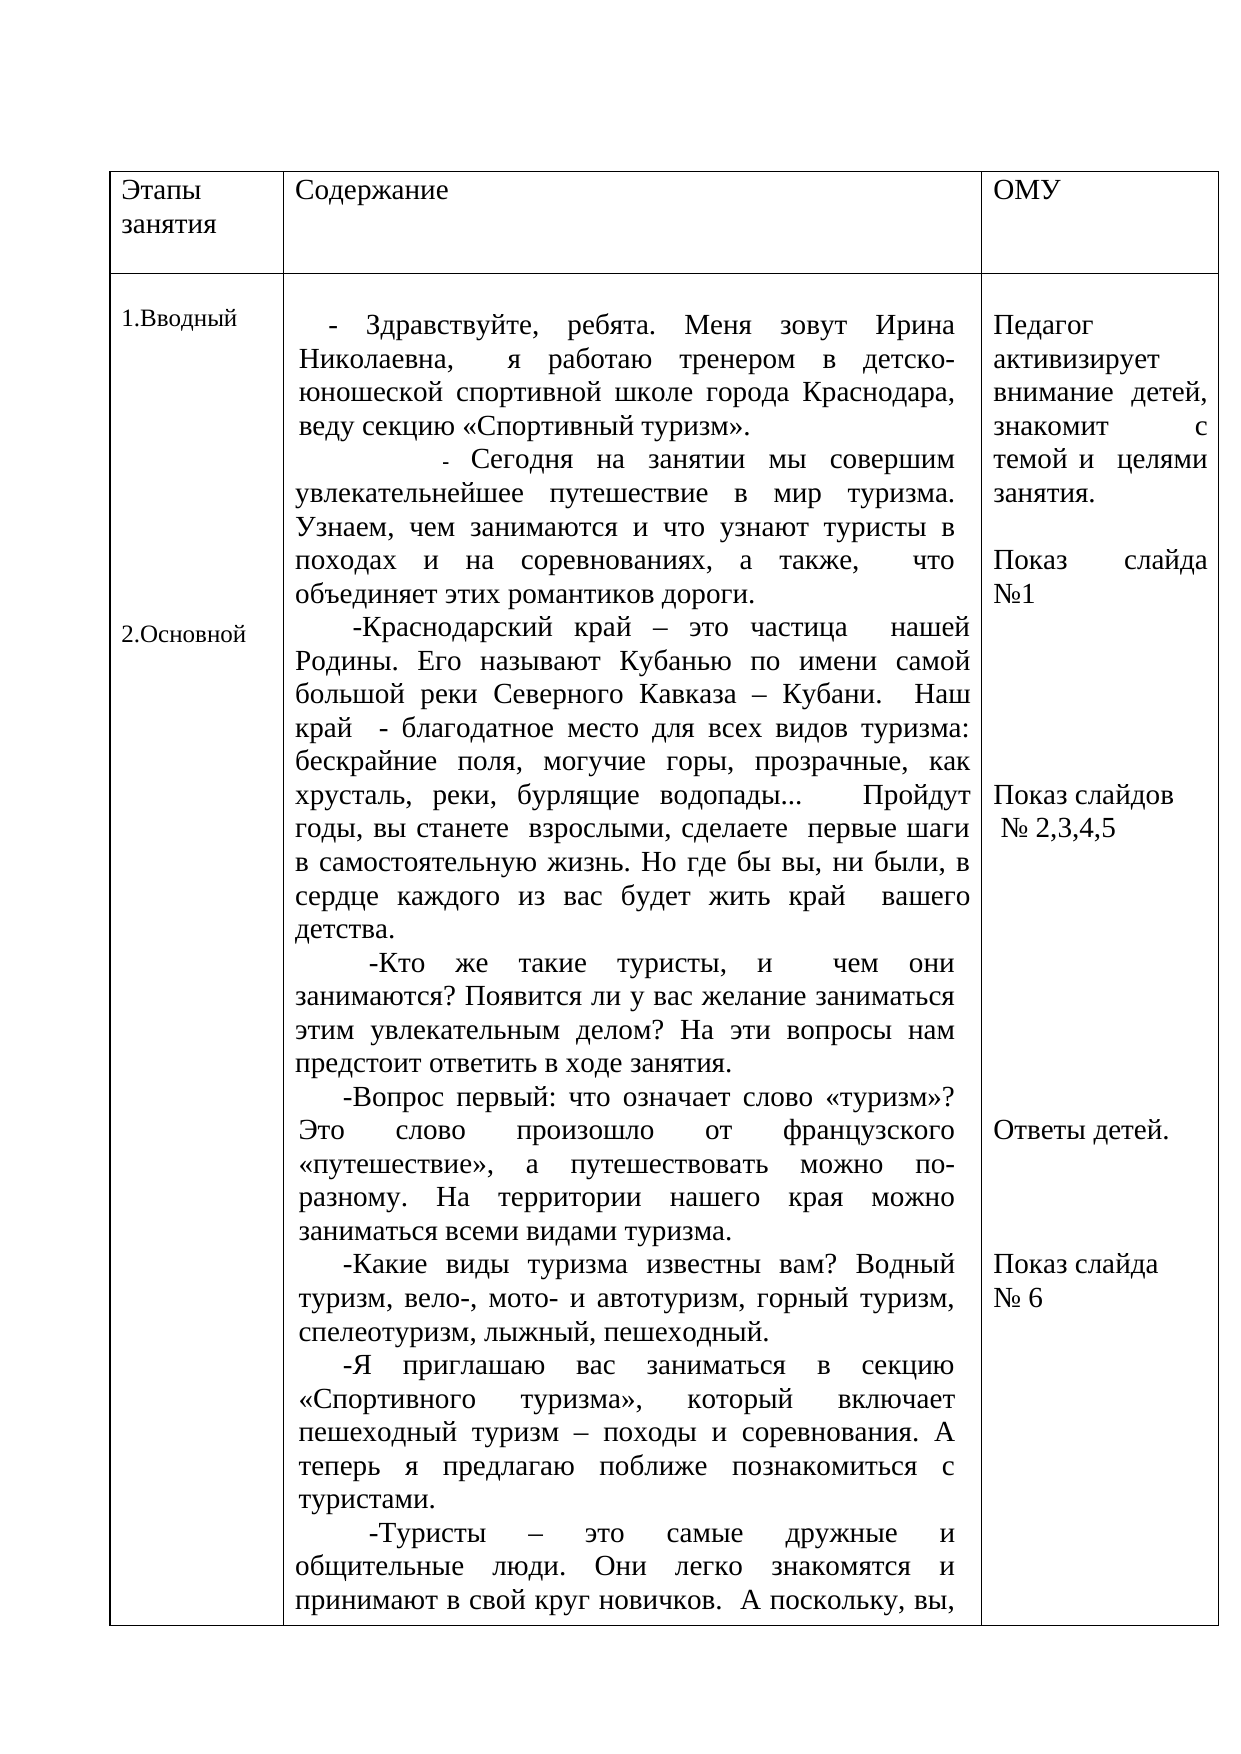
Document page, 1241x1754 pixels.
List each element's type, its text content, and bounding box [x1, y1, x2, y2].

table_header Содержание [284, 172, 981, 273]
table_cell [982, 274, 1218, 1625]
table_header Этапы занятия [111, 172, 283, 273]
table_header ОМУ [982, 172, 1218, 273]
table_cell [111, 274, 283, 1625]
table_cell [284, 274, 981, 1625]
